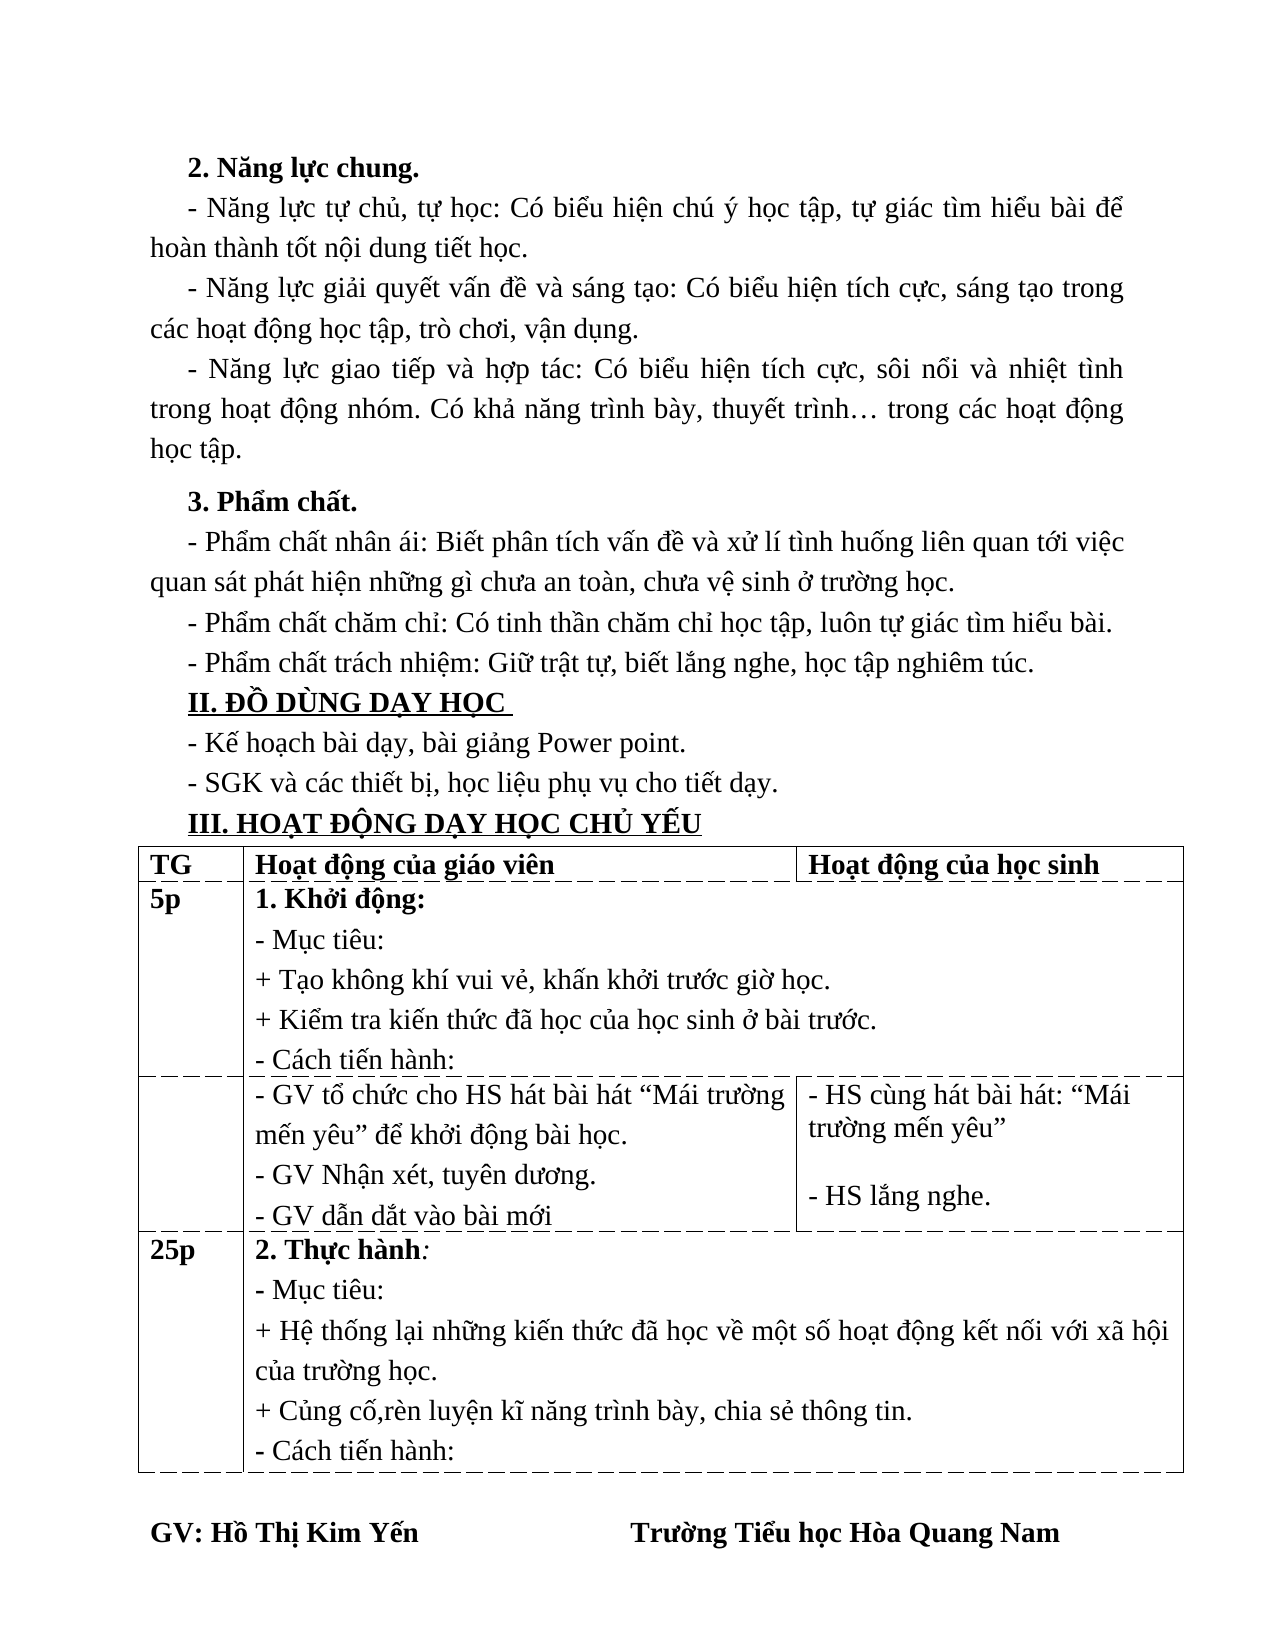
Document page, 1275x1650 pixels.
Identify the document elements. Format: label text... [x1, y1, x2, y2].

text - Phẩm chất trách nhiệm: Giữ trật tự, biết lắng nghe, học tập nghiêm túc. [150, 645, 1125, 678]
text - SGK và các thiết bị, học liệu phụ vụ cho tiết dạy. [150, 766, 1125, 799]
text - Kế hoạch bài dạy, bài giảng Power point. [150, 725, 1125, 759]
table_header Hoạt động của giáo viên [244, 847, 796, 881]
table_cell 2. Thực hành: - Mục tiêu: + Hệ thống lại những kiến thức đã học về một số hoạt động kết nối với xã hội của trường học. + Củng cố,rèn luyện kĩ năng trình bày, chia sẻ thông tin. - Cách tiến hành: [244, 1231, 1183, 1472]
table_cell - HS cùng hát bài hát: “Mái trường mến yêu” - HS lắng nghe. [797, 1076, 1183, 1231]
text III. HOẠT ĐỘNG DẠY HỌC CHỦ YẾU [150, 806, 1125, 839]
table_header TG [139, 847, 243, 881]
text - Năng lực tự chủ, tự học: Có biểu hiện chú ý học tập, tự giác tìm hiểu bài để hoàn thành tốt nội dung tiết học. [150, 190, 1125, 264]
text II. ĐỒ DÙNG DẠY HỌC [150, 685, 1125, 719]
table_cell - GV tổ chức cho HS hát bài hát “Mái trường mến yêu” để khởi động bài học. - GV Nhận xét, tuyên dương. - GV dẫn dắt vào bài mới [244, 1076, 796, 1231]
text 2. Năng lực chung. [150, 150, 1125, 183]
text 3. Phẩm chất. [150, 484, 1125, 518]
text - Năng lực giao tiếp và hợp tác: Có biểu hiện tích cực, sôi nổi và nhiệt tình trong hoạt động nhóm. Có khả năng trình bày, thuyết trình… trong các hoạt động học tập. [150, 351, 1125, 465]
table_cell 1. Khởi động: - Mục tiêu: + Tạo không khí vui vẻ, khấn khởi trước giờ học. + Kiểm tra kiến thức đã học của học sinh ở bài trước. - Cách tiến hành: [244, 881, 1183, 1076]
text - Phẩm chất nhân ái: Biết phân tích vấn đề và xử lí tình huống liên quan tới việc quan sát phát hiện những gì chưa an toàn, chưa vệ sinh ở trường học. [150, 524, 1125, 598]
table_cell 25p [139, 1231, 243, 1472]
table_header Hoạt động của học sinh [797, 847, 1183, 881]
text - Năng lực giải quyết vấn đề và sáng tạo: Có biểu hiện tích cực, sáng tạo trong các hoạt động học tập, trò chơi, vận dụng. [150, 271, 1125, 344]
table_cell [139, 1076, 243, 1231]
text - Phẩm chất chăm chỉ: Có tinh thần chăm chỉ học tập, luôn tự giác tìm hiểu bài. [150, 605, 1125, 638]
table_cell 5p [139, 881, 243, 1076]
